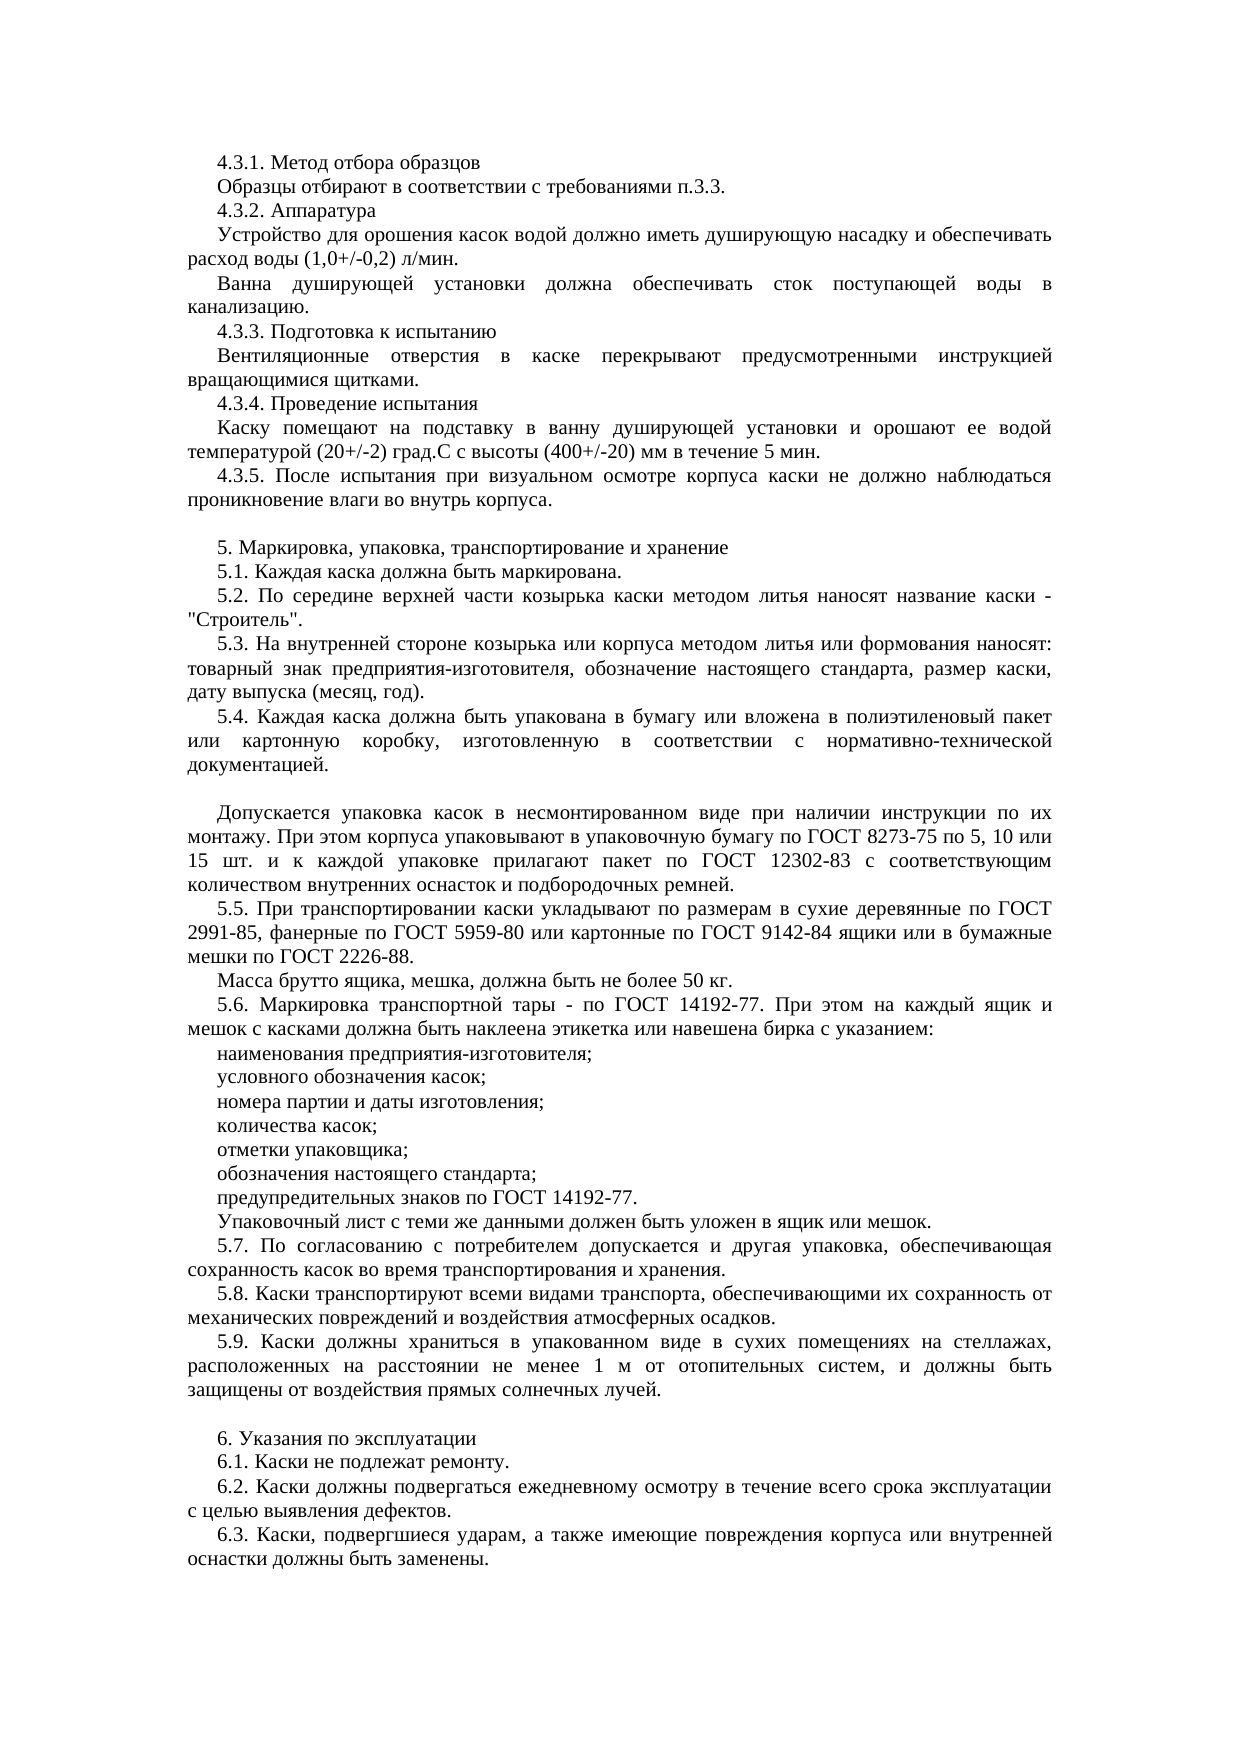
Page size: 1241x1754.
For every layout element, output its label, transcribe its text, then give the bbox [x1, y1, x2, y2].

text Масса брутто ящика, мешка, должна быть не более 50 кг. [187, 968, 1053, 992]
text 6.2. Каски должны подвергаться ежедневному осмотру в течение всего срока эксплуатации с целью выявления дефектов. [187, 1473, 1053, 1522]
text 5.3. На внутренней стороне козырька или корпуса методом литья или формования наносят: товарный знак предприятия-изготовителя, обозначение настоящего стандарта, размер каски, дату выпуска (месяц, год). [187, 631, 1053, 703]
text 5.1. Каждая каска должна быть маркирована. [187, 559, 1053, 583]
text 5.4. Каждая каска должна быть упакована в бумагу или вложена в полиэтиленовый пакет или картонную коробку, изготовленную в соответствии с нормативно-технической документацией. [187, 703, 1053, 776]
text 6.1. Каски не подлежат ремонту. [187, 1449, 1053, 1473]
text 4.3.4. Проведение испытания [187, 391, 1053, 415]
text Каску помещают на подставку в ванну душирующей установки и орошают ее водой температурой (20+/-2) град.С с высоты (400+/-20) мм в течение 5 мин. [187, 415, 1053, 463]
text условного обозначения касок; [187, 1064, 1053, 1088]
text 5.7. По согласованию с потребителем допускается и другая упаковка, обеспечивающая сохранность касок во время транспортирования и хранения. [187, 1233, 1053, 1281]
text 4.3.2. Аппаратура [187, 198, 1053, 222]
text номера партии и даты изготовления; [187, 1088, 1053, 1112]
text Образцы отбирают в соответствии с требованиями п.3.3. [187, 174, 1053, 198]
text 4.3.1. Метод отбора образцов [187, 150, 1053, 174]
text предупредительных знаков по ГОСТ 14192-77. [187, 1185, 1053, 1209]
text 5.8. Каски транспортируют всеми видами транспорта, обеспечивающими их сохранность от механических повреждений и воздействия атмосферных осадков. [187, 1281, 1053, 1329]
text обозначения настоящего стандарта; [187, 1161, 1053, 1185]
text 6. Указания по эксплуатации [187, 1425, 1053, 1449]
text 5. Маркировка, упаковка, транспортирование и хранение [187, 535, 1053, 559]
text 5.6. Маркировка транспортной тары - по ГОСТ 14192-77. При этом на каждый ящик и мешок с касками должна быть наклеена этикетка или навешена бирка с указанием: [187, 992, 1053, 1040]
text Упаковочный лист с теми же данными должен быть уложен в ящик или мешок. [187, 1209, 1053, 1233]
text отметки упаковщика; [187, 1137, 1053, 1161]
text 4.3.3. Подготовка к испытанию [187, 318, 1053, 342]
text Ванна душирующей установки должна обеспечивать сток поступающей воды в канализацию. [187, 270, 1053, 318]
text 5.9. Каски должны храниться в упакованном виде в сухих помещениях на стеллажах, расположенных на расстоянии не менее 1 м от отопительных систем, и должны быть защищены от воздействия прямых солнечных лучей. [187, 1329, 1053, 1401]
text Вентиляционные отверстия в каске перекрывают предусмотренными инструкцией вращающимися щитками. [187, 342, 1053, 391]
text 5.2. По середине верхней части козырька каски методом литья наносят название каски - "Строитель". [187, 583, 1053, 631]
text Допускается упаковка касок в несмонтированном виде при наличии инструкции по их монтажу. При этом корпуса упаковывают в упаковочную бумагу по ГОСТ 8273-75 по 5, 10 или 15 шт. и к каждой упаковке прилагают пакет по ГОСТ 12302-83 с соответствующим количеством внутренних оснасток и подбородочных ремней. [187, 800, 1053, 896]
text Устройство для орошения касок водой должно иметь душирующую насадку и обеспечивать расход воды (1,0+/-0,2) л/мин. [187, 222, 1053, 270]
text количества касок; [187, 1112, 1053, 1137]
text 5.5. При транспортировании каски укладывают по размерам в сухие деревянные по ГОСТ 2991-85, фанерные по ГОСТ 5959-80 или картонные по ГОСТ 9142-84 ящики или в бумажные мешки по ГОСТ 2226-88. [187, 896, 1053, 968]
text 4.3.5. После испытания при визуальном осмотре корпуса каски не должно наблюдаться проникновение влаги во внутрь корпуса. [187, 463, 1053, 511]
text наименования предприятия-изготовителя; [187, 1040, 1053, 1064]
text 6.3. Каски, подвергшиеся ударам, а также имеющие повреждения корпуса или внутренней оснастки должны быть заменены. [187, 1522, 1053, 1570]
